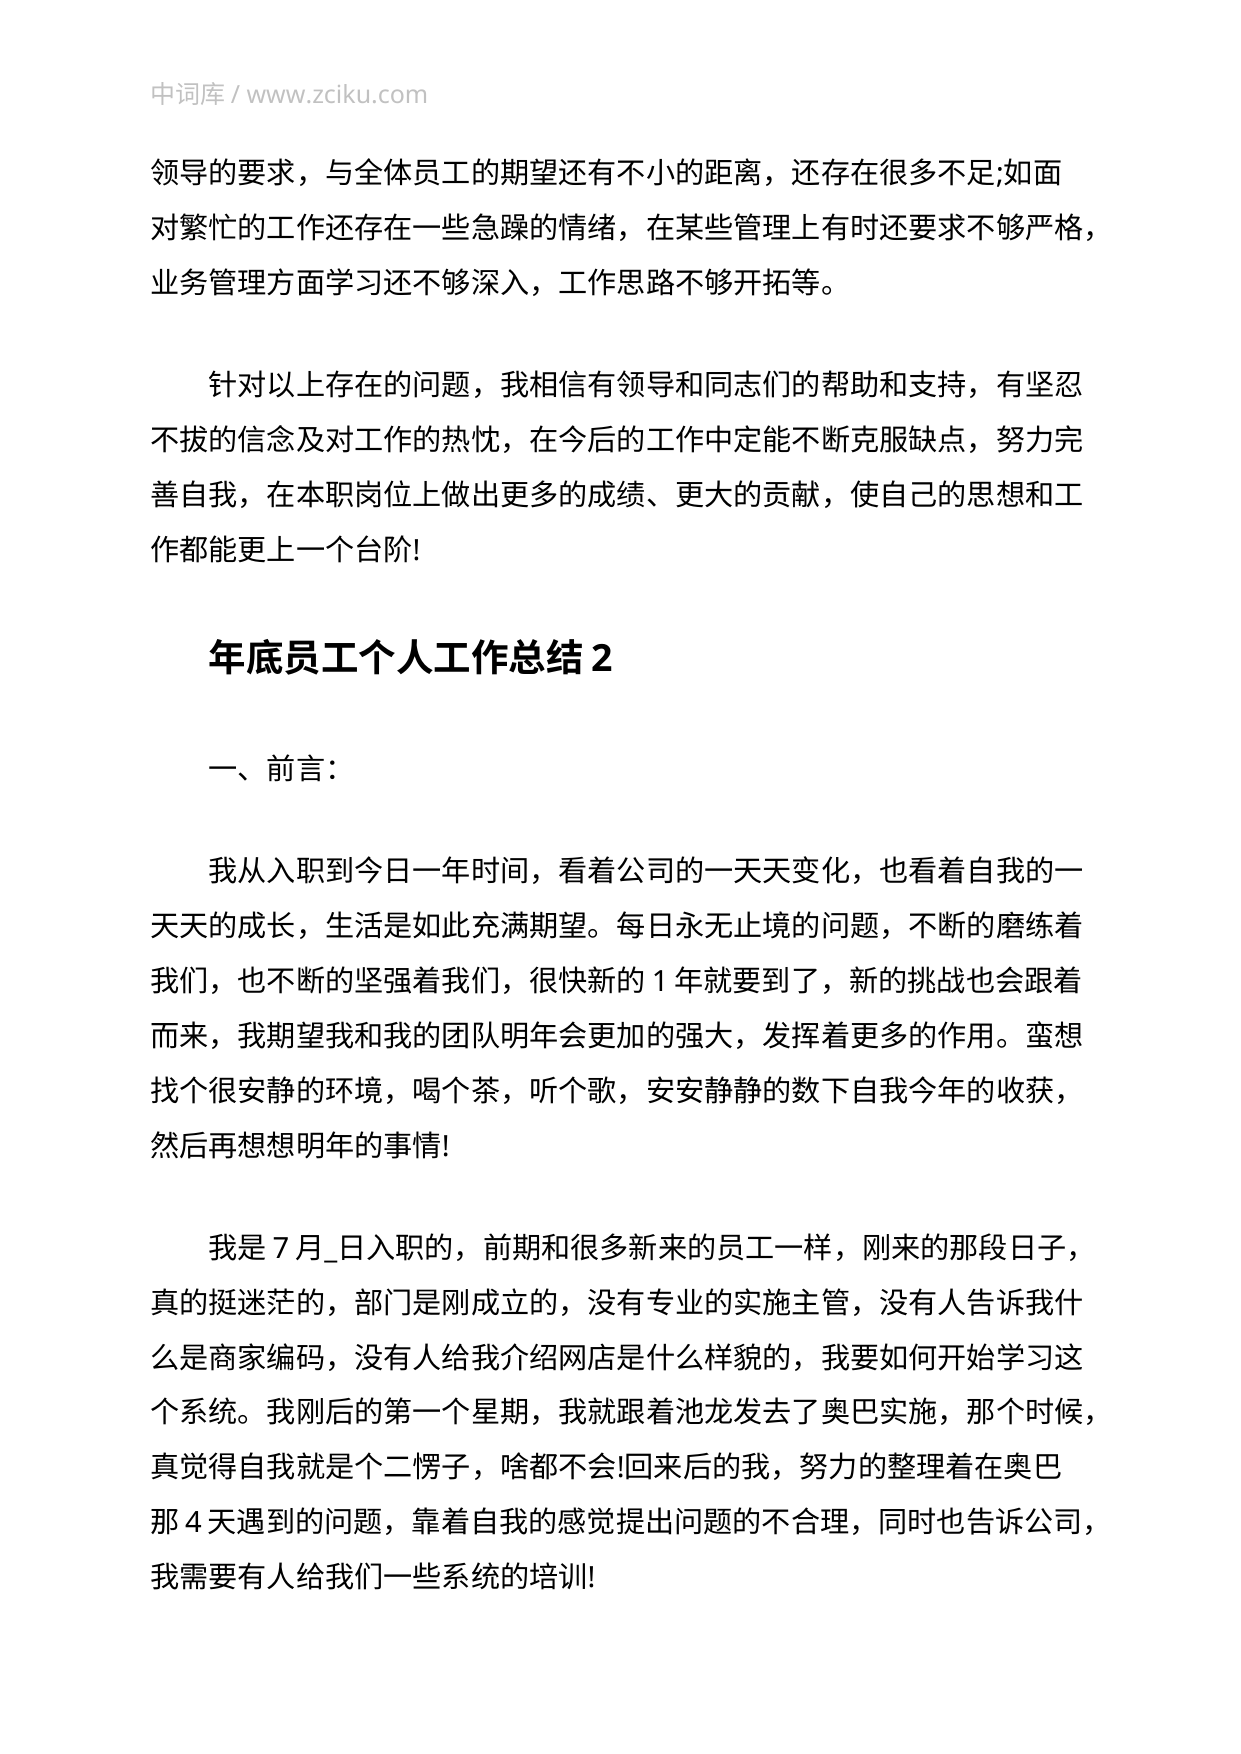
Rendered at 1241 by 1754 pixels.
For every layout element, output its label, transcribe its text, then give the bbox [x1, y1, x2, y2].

text 针对以上存在的问题，我相信有领导和同志们的帮助和支持，有坚忍不拔的信念及对工作的热忱，在今后的工作中定能不断克服缺点，努力完善自我，在本职岗位上做出更多的成绩、更大的贡献，使自己的思想和工作都能更上一个台阶! [150, 362, 1090, 569]
text 年底员工个人工作总结2 [150, 628, 1090, 683]
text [150, 150, 1090, 302]
text 我是7月_日入职的，前期和很多新来的员工一样，刚来的那段日子，真的挺迷茫的，部门是刚成立的，没有专业的实施主管，没有人告诉我什么是商家编码，没有人给我介绍网店是什么样貌的，我要如何开始学习这个系统。我刚后的第一个星期，我就跟着池龙发去了奥巴实施，那个时候，真觉得自我就是个二愣子，啥都不会!回来后的我，努力的整理着在奥巴那4天遇到的问题，靠着自我的感觉提出问题的不合理，同时也告诉公司，我需要有人给我们一些系统的培训! [150, 1224, 1090, 1596]
text 我从入职到今日一年时间，看着公司的一天天变化，也看着自我的一天天的成长，生活是如此充满期望。每日永无止境的问题，不断的磨练着我们，也不断的坚强着我们，很快新的1年就要到了，新的挑战也会跟着而来，我期望我和我的团队明年会更加的强大，发挥着更多的作用。蛮想找个很安静的环境，喝个茶，听个歌，安安静静的数下自我今年的收获，然后再想想明年的事情! [150, 848, 1090, 1165]
text 一、前言： [150, 746, 1090, 788]
